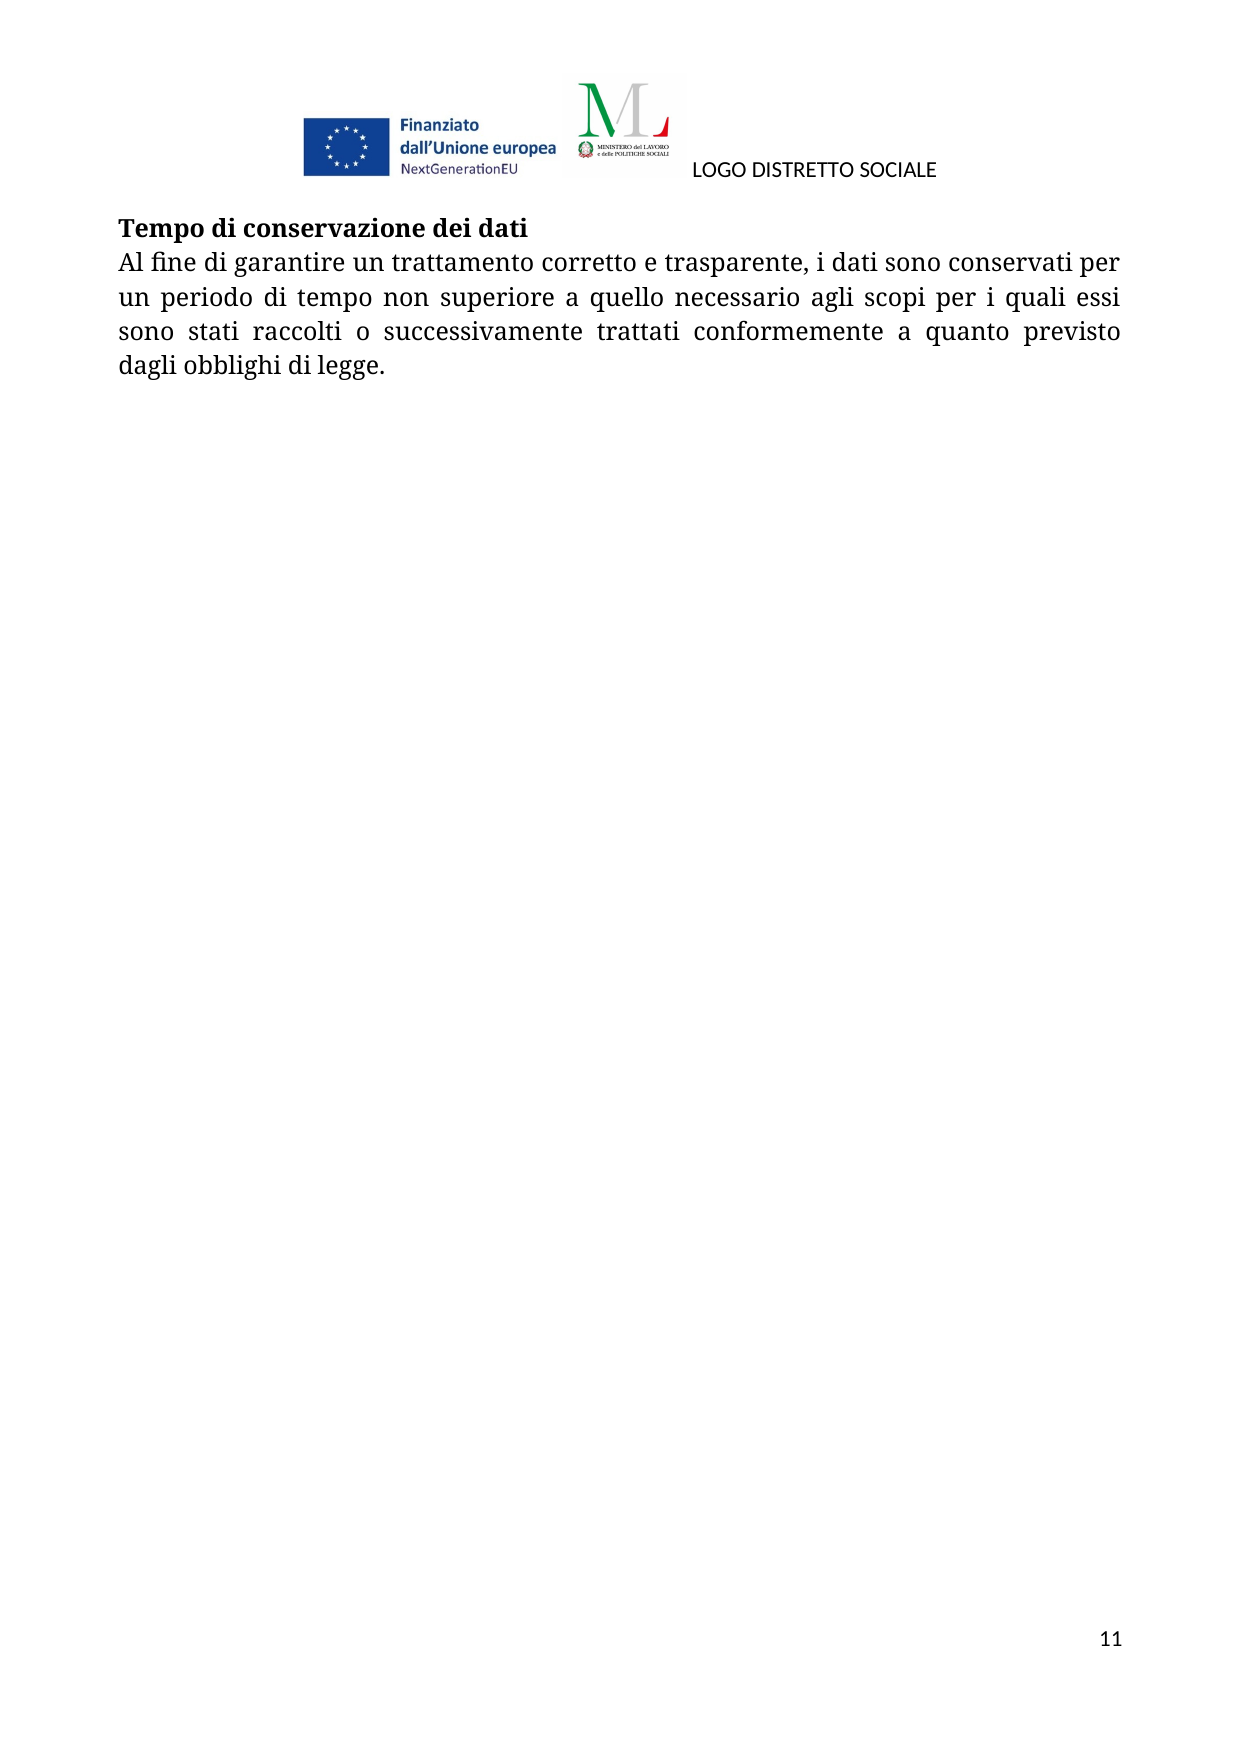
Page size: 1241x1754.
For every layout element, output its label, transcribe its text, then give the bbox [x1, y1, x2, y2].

text Al fine di garantire un trattamento corretto e trasparente, i dati sono conservati per un periodo di tempo non superiore a quello necessario agli scopi per i quali essi sono stati raccolti o successivamente trattati conformemente a quanto previsto dagli obblighi di legge. [118, 245, 1122, 381]
picture [302, 73, 687, 178]
text Tempo di conservazione dei dati [118, 211, 1122, 245]
